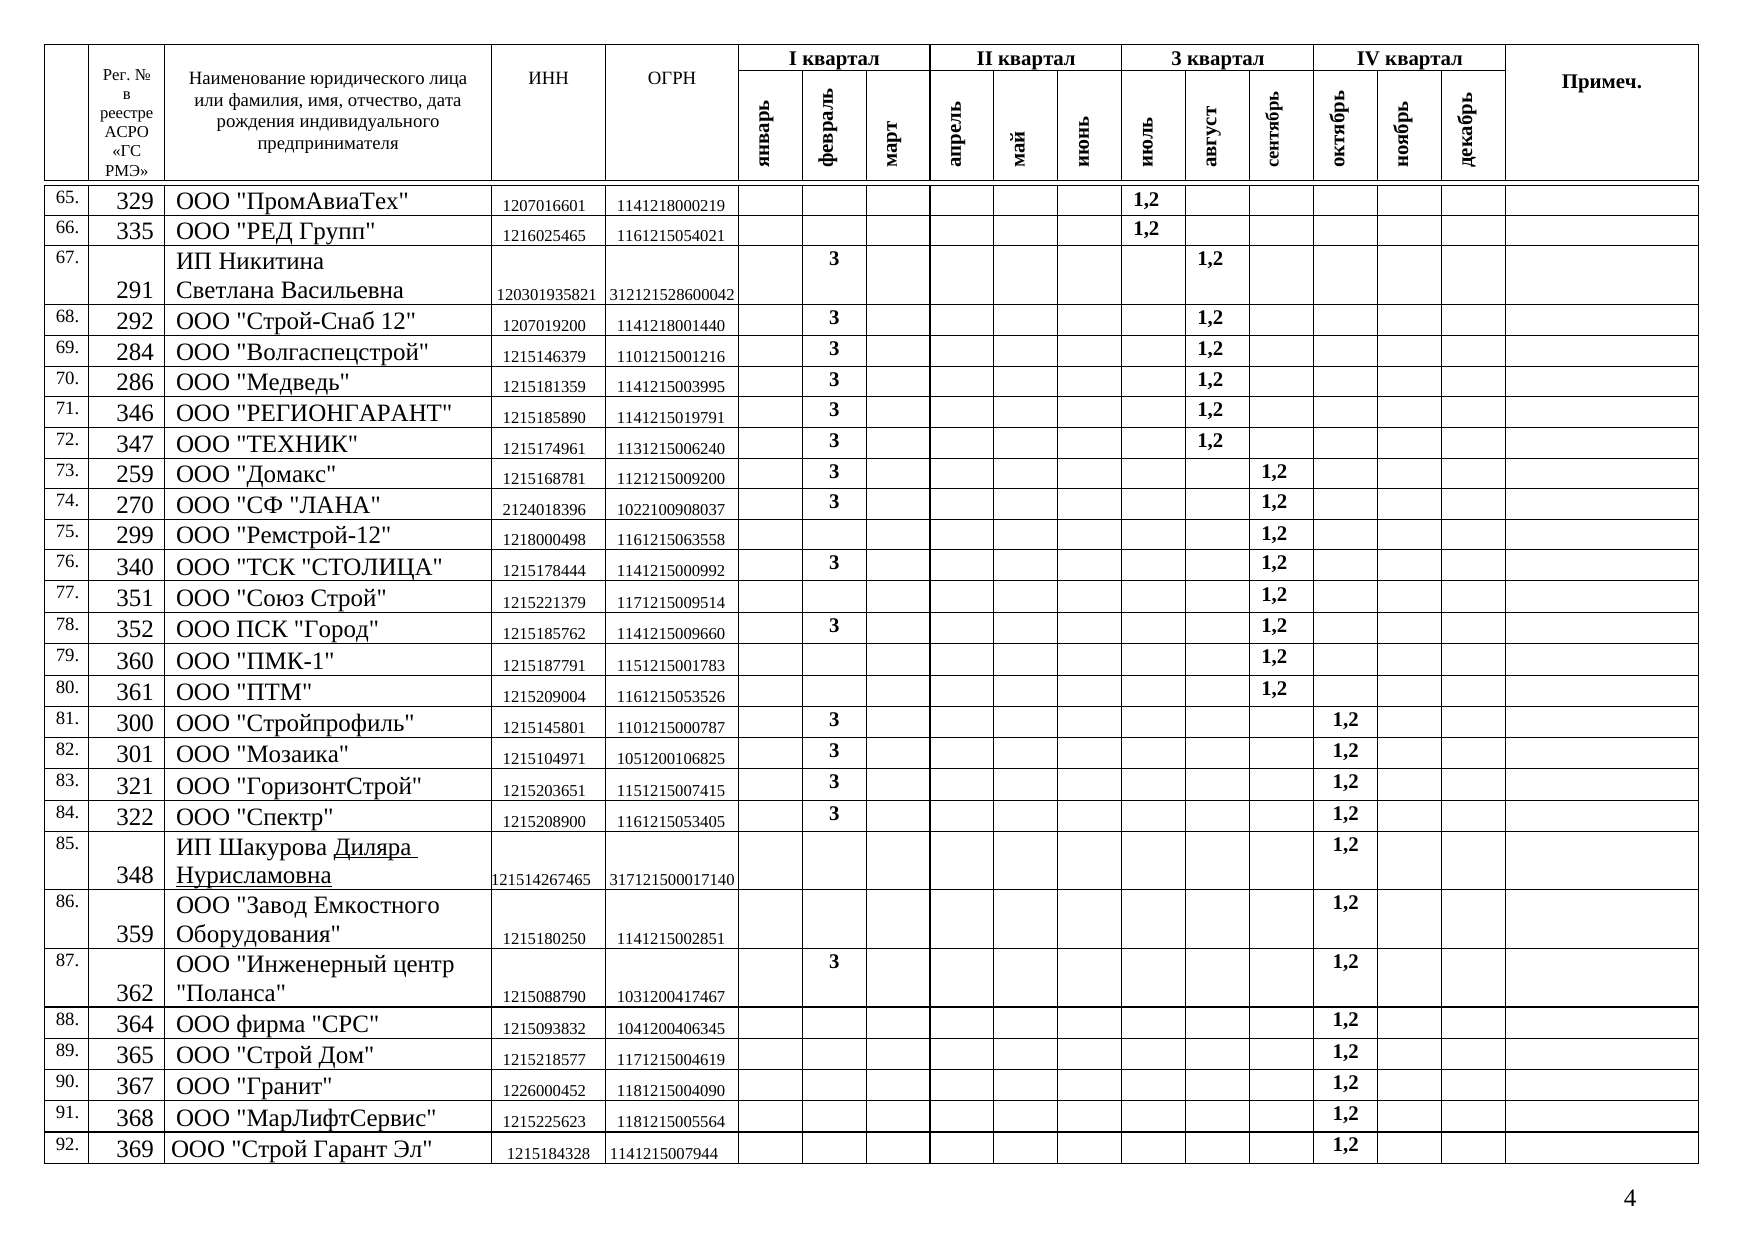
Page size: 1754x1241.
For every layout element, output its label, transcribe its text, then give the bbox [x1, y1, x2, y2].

table_cell 301 [89, 738, 164, 768]
table_cell [931, 246, 993, 303]
table_cell [1250, 1039, 1313, 1069]
table_cell [45, 336, 88, 366]
table_cell [45, 738, 88, 768]
table_cell 1215168781 [492, 459, 605, 488]
table_cell [1058, 216, 1121, 245]
table_cell 1101215001216 [606, 336, 738, 366]
table_cell [45, 246, 88, 303]
table_cell ИП Шакурова Диляра Нурисламовна [165, 832, 491, 889]
table_cell [1058, 769, 1121, 799]
table_cell [1122, 890, 1185, 948]
table_cell [1058, 428, 1121, 458]
table_cell 1101215000787 [606, 707, 738, 737]
table_cell 1215185890 [492, 397, 605, 427]
table_cell 1,2 [1250, 550, 1313, 580]
table_cell [1058, 1101, 1121, 1131]
table_cell [1506, 186, 1698, 215]
table_cell [1058, 581, 1121, 612]
table_cell [739, 186, 802, 215]
table_cell 1171215004619 [606, 1039, 738, 1069]
table_cell [1378, 890, 1441, 948]
table_cell [739, 428, 802, 458]
table_cell 1022100908037 [606, 489, 738, 519]
table_cell ООО "Спектр" [165, 801, 491, 831]
table_cell [45, 1039, 88, 1069]
table_cell [1186, 644, 1249, 674]
table_cell [1506, 428, 1698, 458]
table_cell [867, 520, 929, 549]
table_cell 3 [803, 246, 866, 303]
table_cell 3 [803, 707, 866, 737]
table_cell [1058, 336, 1121, 366]
table_cell 3 [803, 550, 866, 580]
table_cell 1041200406345 [606, 1008, 738, 1038]
table_cell [1186, 949, 1249, 1006]
table_cell [867, 186, 929, 215]
table_cell 1215218577 [492, 1039, 605, 1069]
table_cell [994, 949, 1057, 1006]
table_cell 3 [803, 489, 866, 519]
table_cell [1506, 644, 1698, 674]
table_cell [1058, 305, 1121, 335]
table_cell [803, 520, 866, 549]
table_cell [867, 1101, 929, 1131]
table_cell [931, 1101, 993, 1131]
table_cell 1151215001783 [606, 644, 738, 674]
table_cell 1,2 [1314, 738, 1377, 768]
table_cell 286 [89, 367, 164, 396]
table_cell [1506, 1101, 1698, 1131]
table_cell 1,2 [1186, 367, 1249, 396]
table_cell ООО "Строй-Снаб 12" [165, 305, 491, 335]
table_cell 1215145801 [492, 707, 605, 737]
table_cell [45, 644, 88, 674]
table_cell 1031200417467 [606, 949, 738, 1006]
table_cell 1215187791 [492, 644, 605, 674]
table_cell [1442, 707, 1505, 737]
table_cell [931, 1039, 993, 1069]
table_cell 1,2 [1314, 949, 1377, 1006]
table_cell [867, 459, 929, 488]
table_cell [1506, 769, 1698, 799]
table_cell [867, 550, 929, 580]
table_cell [1122, 1101, 1185, 1131]
table_cell [1314, 644, 1377, 674]
table_cell [1378, 550, 1441, 580]
table_cell [867, 738, 929, 768]
table_cell [1058, 397, 1121, 427]
table_cell [803, 676, 866, 706]
table_cell 1121215009200 [606, 459, 738, 488]
table_cell [1250, 801, 1313, 831]
table_cell 1131215006240 [606, 428, 738, 458]
table_cell [1250, 367, 1313, 396]
table_cell [867, 367, 929, 396]
table_cell [739, 305, 802, 335]
table_cell 362 [89, 949, 164, 1006]
table_cell [1442, 459, 1505, 488]
table_cell [1122, 676, 1185, 706]
table_cell 291 [89, 246, 164, 303]
table_cell [45, 367, 88, 396]
table_cell [994, 246, 1057, 303]
table_cell [1442, 428, 1505, 458]
table_cell 1215104971 [492, 738, 605, 768]
table_cell 312121528600042 [606, 246, 738, 303]
table_cell [1442, 520, 1505, 549]
table_cell [45, 1101, 88, 1131]
table_cell 3 [803, 801, 866, 831]
table_cell [1506, 489, 1698, 519]
table_cell [803, 186, 866, 215]
table_cell [1250, 428, 1313, 458]
table_cell [1506, 216, 1698, 245]
table_cell 120301935821 [492, 246, 605, 303]
table_cell 1141218001440 [606, 305, 738, 335]
table_cell [1506, 1070, 1698, 1100]
table_cell [1506, 832, 1698, 889]
table_cell [1314, 676, 1377, 706]
table_cell [1442, 832, 1505, 889]
table_cell 1215209004 [492, 676, 605, 706]
table_cell [931, 581, 993, 612]
table_cell [1186, 738, 1249, 768]
table_cell [1250, 832, 1313, 889]
table_cell 1,2 [1314, 1133, 1377, 1163]
table_cell 1161215053405 [606, 801, 738, 831]
table_cell [1314, 581, 1377, 612]
table_cell [45, 550, 88, 580]
table_cell [1122, 613, 1185, 643]
table_cell [1378, 769, 1441, 799]
table_cell [1122, 769, 1185, 799]
table_cell [803, 1070, 866, 1100]
table_cell [1378, 1070, 1441, 1100]
table_cell 335 [89, 216, 164, 245]
table_cell 1181215004090 [606, 1070, 738, 1100]
table_cell 299 [89, 520, 164, 549]
table_cell ООО "Инженерный центр "Поланса" [165, 949, 491, 1006]
table_cell [994, 613, 1057, 643]
table_cell [739, 520, 802, 549]
table_cell [1122, 1039, 1185, 1069]
table_cell [867, 949, 929, 1006]
table_cell ООО "РЕГИОНГАРАНТ" [165, 397, 491, 427]
table_cell [931, 216, 993, 245]
table_cell 1215178444 [492, 550, 605, 580]
table_cell 3 [803, 738, 866, 768]
table_cell 360 [89, 644, 164, 674]
table_cell [1186, 832, 1249, 889]
table_cell [1506, 738, 1698, 768]
table_cell [1058, 1039, 1121, 1069]
table_cell [994, 336, 1057, 366]
table_cell [867, 801, 929, 831]
table_cell [1506, 581, 1698, 612]
table_cell ООО "Завод Емкостного Оборудования" [165, 890, 491, 948]
table_cell [1122, 1008, 1185, 1038]
table_cell [803, 1101, 866, 1131]
table_cell [1378, 949, 1441, 1006]
table_cell 346 [89, 397, 164, 427]
table_cell [1506, 550, 1698, 580]
table_cell [803, 1008, 866, 1038]
table_cell 348 [89, 832, 164, 889]
table_cell 1215174961 [492, 428, 605, 458]
table_cell [45, 581, 88, 612]
table_cell [739, 336, 802, 366]
table_cell 1,2 [1250, 581, 1313, 612]
table_cell 369 [89, 1133, 164, 1163]
table_cell 1215185762 [492, 613, 605, 643]
table_cell 1215088790 [492, 949, 605, 1006]
table_cell [1378, 186, 1441, 215]
table_cell [1250, 707, 1313, 737]
table_cell [1186, 1008, 1249, 1038]
table_cell [45, 613, 88, 643]
table_cell [1442, 613, 1505, 643]
table_cell [1506, 459, 1698, 488]
table_cell [994, 707, 1057, 737]
table_cell 1216025465 [492, 216, 605, 245]
table_cell ООО "РЕД Групп" [165, 216, 491, 245]
table_cell [739, 949, 802, 1006]
table_cell [994, 520, 1057, 549]
table_cell [931, 949, 993, 1006]
table_cell [867, 489, 929, 519]
table_cell [739, 769, 802, 799]
table_cell [1250, 769, 1313, 799]
table_cell 1215180250 [492, 890, 605, 948]
table_cell 3 [803, 949, 866, 1006]
table_cell [1442, 246, 1505, 303]
table_cell [1314, 186, 1377, 215]
table_cell [1250, 1070, 1313, 1100]
table_cell [1506, 613, 1698, 643]
table_cell [1122, 1133, 1185, 1163]
table_cell [739, 801, 802, 831]
table_cell ООО "ПромАвиаТех" [165, 186, 491, 215]
table_cell [1186, 769, 1249, 799]
table_cell ООО "Строй Дом" [165, 1039, 491, 1069]
table_cell 351 [89, 581, 164, 612]
table_cell 1215093832 [492, 1008, 605, 1038]
table_cell [1058, 1008, 1121, 1038]
table_cell [45, 428, 88, 458]
table_cell [994, 428, 1057, 458]
table_cell 359 [89, 890, 164, 948]
table_cell 1,2 [1314, 832, 1377, 889]
table_cell [1122, 305, 1185, 335]
table_cell [1378, 832, 1441, 889]
table_cell [1250, 890, 1313, 948]
table_cell [1378, 1101, 1441, 1131]
table_cell [45, 801, 88, 831]
table_cell [45, 949, 88, 1006]
table_cell [45, 1070, 88, 1100]
table_cell [1058, 186, 1121, 215]
table_cell 1151215007415 [606, 769, 738, 799]
table_cell 340 [89, 550, 164, 580]
table_cell [1378, 581, 1441, 612]
table_cell [931, 707, 993, 737]
table_cell [994, 890, 1057, 948]
table_cell ООО "Медведь" [165, 367, 491, 396]
table_cell [1186, 1070, 1249, 1100]
table_cell [994, 397, 1057, 427]
table_cell [803, 216, 866, 245]
table_cell 3 [803, 613, 866, 643]
table_cell [1058, 738, 1121, 768]
table_cell [1058, 246, 1121, 303]
table_cell [1314, 613, 1377, 643]
table_cell 1,2 [1122, 186, 1185, 215]
table_cell 1215184328 [492, 1133, 605, 1163]
table_cell [1314, 459, 1377, 488]
table_cell [1442, 1039, 1505, 1069]
table_cell [1250, 397, 1313, 427]
table_cell 1141218000219 [606, 186, 738, 215]
table_cell [1186, 550, 1249, 580]
table_cell [1250, 1133, 1313, 1163]
table_cell [45, 186, 88, 215]
table_cell [1058, 801, 1121, 831]
table_cell [739, 550, 802, 580]
table_cell [1314, 336, 1377, 366]
table_cell [931, 186, 993, 215]
table_cell 284 [89, 336, 164, 366]
table_cell [1442, 769, 1505, 799]
table_cell [1442, 1101, 1505, 1131]
table_cell ООО "Строй Гарант Эл" [165, 1133, 491, 1163]
table_cell [739, 644, 802, 674]
table_cell [739, 1070, 802, 1100]
table_cell 1,2 [1250, 520, 1313, 549]
table_cell [867, 676, 929, 706]
table_cell 300 [89, 707, 164, 737]
table_cell [1442, 1070, 1505, 1100]
table_cell [1442, 367, 1505, 396]
table_cell [1122, 550, 1185, 580]
table_cell [45, 890, 88, 948]
table_cell 1,2 [1186, 397, 1249, 427]
table_cell [1058, 613, 1121, 643]
table_cell 1,2 [1250, 676, 1313, 706]
table_cell [994, 801, 1057, 831]
table_cell [1378, 305, 1441, 335]
table_cell [1378, 738, 1441, 768]
table_cell ООО "Ремстрой-12" [165, 520, 491, 549]
table_cell [1058, 890, 1121, 948]
table_cell [1058, 520, 1121, 549]
table_cell [1314, 550, 1377, 580]
table_cell 1,2 [1250, 489, 1313, 519]
table_cell [1442, 489, 1505, 519]
table_cell [1314, 305, 1377, 335]
table_cell 1,2 [1314, 1039, 1377, 1069]
table_cell [1186, 676, 1249, 706]
table_cell [931, 1070, 993, 1100]
table_cell [1314, 367, 1377, 396]
table_cell [45, 832, 88, 889]
table_cell 1215146379 [492, 336, 605, 366]
table_cell [45, 216, 88, 245]
table_cell [867, 216, 929, 245]
table_cell [45, 769, 88, 799]
table_cell [45, 520, 88, 549]
table_cell 347 [89, 428, 164, 458]
table_cell [867, 1070, 929, 1100]
table_cell [1506, 890, 1698, 948]
table_cell 367 [89, 1070, 164, 1100]
table_cell 1,2 [1122, 216, 1185, 245]
table_cell [994, 216, 1057, 245]
table_cell ИП Никитина Светлана Васильевна [165, 246, 491, 303]
table_cell [1250, 336, 1313, 366]
table_cell [739, 738, 802, 768]
table_cell [1250, 246, 1313, 303]
table_cell 368 [89, 1101, 164, 1131]
table_cell [931, 1133, 993, 1163]
table_cell [739, 1101, 802, 1131]
table_cell [1378, 801, 1441, 831]
table_cell [1186, 520, 1249, 549]
table_cell [1058, 644, 1121, 674]
table_cell [1122, 949, 1185, 1006]
table_cell ООО фирма "СРС" [165, 1008, 491, 1038]
table_cell [1378, 216, 1441, 245]
table_cell ООО "Мозаика" [165, 738, 491, 768]
table_cell 1,2 [1250, 459, 1313, 488]
table_cell 1226000452 [492, 1070, 605, 1100]
table_cell 3 [803, 459, 866, 488]
table_cell [867, 428, 929, 458]
table_cell [739, 397, 802, 427]
table_cell [1314, 428, 1377, 458]
table_cell [1122, 489, 1185, 519]
table_cell [739, 707, 802, 737]
table_cell [994, 769, 1057, 799]
table_cell 1,2 [1314, 1101, 1377, 1131]
table_cell 1,2 [1314, 1070, 1377, 1100]
table_cell [931, 613, 993, 643]
table_cell [1058, 367, 1121, 396]
table_cell [1314, 520, 1377, 549]
table_cell ООО "Волгаспецстрой" [165, 336, 491, 366]
table_cell [1250, 305, 1313, 335]
table_cell [994, 550, 1057, 580]
table_cell 292 [89, 305, 164, 335]
table_cell [1506, 949, 1698, 1006]
table_cell 1207016601 [492, 186, 605, 215]
table_cell [931, 367, 993, 396]
table_cell [1506, 397, 1698, 427]
table_cell 1181215005564 [606, 1101, 738, 1131]
table_cell [1378, 246, 1441, 303]
table_cell [867, 832, 929, 889]
table_cell [1186, 581, 1249, 612]
table_cell [1442, 801, 1505, 831]
table_cell 1,2 [1314, 890, 1377, 948]
table_cell [1058, 676, 1121, 706]
table_cell 322 [89, 801, 164, 831]
table_cell [1122, 801, 1185, 831]
table_cell 329 [89, 186, 164, 215]
table_cell [1442, 397, 1505, 427]
table_cell [1058, 1133, 1121, 1163]
table_cell [867, 246, 929, 303]
table_cell [1250, 738, 1313, 768]
table_cell [1506, 1133, 1698, 1163]
table_cell [1186, 890, 1249, 948]
table_cell [1378, 1039, 1441, 1069]
table_cell [994, 1008, 1057, 1038]
table_cell 1218000498 [492, 520, 605, 549]
table_cell [1314, 216, 1377, 245]
table_cell [867, 707, 929, 737]
table_cell [1186, 613, 1249, 643]
table_cell [45, 305, 88, 335]
table_cell [1506, 246, 1698, 303]
table_cell [1442, 581, 1505, 612]
table_cell [994, 367, 1057, 396]
table_cell [803, 1039, 866, 1069]
table_cell [994, 738, 1057, 768]
table_cell [1058, 550, 1121, 580]
table_cell 1141215002851 [606, 890, 738, 948]
table_cell 1207019200 [492, 305, 605, 335]
table_cell [867, 769, 929, 799]
table_cell [45, 1008, 88, 1038]
table_cell [1442, 1008, 1505, 1038]
table_cell [931, 801, 993, 831]
table_cell ООО "Гранит" [165, 1070, 491, 1100]
table_cell [739, 216, 802, 245]
table_cell 3 [803, 769, 866, 799]
table_cell 3 [803, 336, 866, 366]
table_cell [1442, 305, 1505, 335]
table_cell [994, 832, 1057, 889]
table_cell [1122, 644, 1185, 674]
table_cell [1378, 644, 1441, 674]
table_cell [803, 832, 866, 889]
table_cell [994, 676, 1057, 706]
table_cell [931, 336, 993, 366]
table_cell [931, 459, 993, 488]
table_cell [994, 459, 1057, 488]
table_cell 121514267465 [492, 832, 605, 889]
table_cell 1215203651 [492, 769, 605, 799]
table_cell ООО "ПМК-1" [165, 644, 491, 674]
table_cell 1215181359 [492, 367, 605, 396]
table_cell [931, 550, 993, 580]
table_cell ООО "ГоризонтСтрой" [165, 769, 491, 799]
table_cell [994, 186, 1057, 215]
table_cell 352 [89, 613, 164, 643]
table_cell [1314, 489, 1377, 519]
table_cell ООО "ТСК "СТОЛИЦА" [165, 550, 491, 580]
table_cell [1122, 367, 1185, 396]
table_cell [1442, 336, 1505, 366]
table_cell 2124018396 [492, 489, 605, 519]
table_cell [867, 613, 929, 643]
table_cell [803, 581, 866, 612]
table_cell [1186, 801, 1249, 831]
table_cell 1,2 [1314, 769, 1377, 799]
table_cell [867, 305, 929, 335]
table_cell 1141215019791 [606, 397, 738, 427]
table_cell [1442, 550, 1505, 580]
table_cell [994, 644, 1057, 674]
table_cell [45, 459, 88, 488]
table_cell 259 [89, 459, 164, 488]
table_cell 3 [803, 367, 866, 396]
table_cell [1122, 520, 1185, 549]
table_cell [1442, 676, 1505, 706]
table_cell [1506, 305, 1698, 335]
table_cell [1186, 1133, 1249, 1163]
table_cell [1442, 216, 1505, 245]
table_cell [45, 1133, 88, 1163]
table_cell 3 [803, 305, 866, 335]
table_cell [1506, 1008, 1698, 1038]
table_cell [45, 707, 88, 737]
table_cell [739, 459, 802, 488]
table_cell [45, 397, 88, 427]
table_cell [1186, 216, 1249, 245]
table_cell ООО "МарЛифтСервис" [165, 1101, 491, 1131]
table_cell [739, 890, 802, 948]
table_cell [994, 581, 1057, 612]
table_cell [1058, 459, 1121, 488]
table_cell ООО "ТЕХНИК" [165, 428, 491, 458]
table_cell [931, 1008, 993, 1038]
table_cell 1,2 [1250, 644, 1313, 674]
table_cell [1506, 1039, 1698, 1069]
table_cell [1122, 832, 1185, 889]
table_cell [994, 1070, 1057, 1100]
table_cell 1,2 [1314, 707, 1377, 737]
table_cell [1378, 459, 1441, 488]
table_cell 364 [89, 1008, 164, 1038]
table_cell 361 [89, 676, 164, 706]
table_cell [1122, 397, 1185, 427]
table_cell [1442, 738, 1505, 768]
table_cell 1,2 [1186, 305, 1249, 335]
table_cell [994, 489, 1057, 519]
table_cell 1,2 [1314, 801, 1377, 831]
table_cell [1122, 246, 1185, 303]
table_cell 1,2 [1186, 428, 1249, 458]
table_cell [1058, 949, 1121, 1006]
table_cell [1250, 949, 1313, 1006]
table_cell [803, 644, 866, 674]
table_cell [867, 644, 929, 674]
table_cell 1,2 [1186, 246, 1249, 303]
table_cell [1506, 367, 1698, 396]
table_cell 1161215054021 [606, 216, 738, 245]
table_cell [1122, 459, 1185, 488]
table_cell [1378, 707, 1441, 737]
table_cell [739, 367, 802, 396]
table_cell [1378, 367, 1441, 396]
table_cell 1,2 [1250, 613, 1313, 643]
table_cell [1506, 801, 1698, 831]
table_cell [1186, 1101, 1249, 1131]
table_cell ООО ПСК "Город" [165, 613, 491, 643]
table_cell [739, 613, 802, 643]
table_cell [1506, 520, 1698, 549]
table_cell [931, 644, 993, 674]
table_cell [1378, 613, 1441, 643]
table_cell [931, 305, 993, 335]
table_cell [931, 676, 993, 706]
table_cell [1186, 489, 1249, 519]
table_cell [1442, 644, 1505, 674]
table_cell [994, 305, 1057, 335]
table_cell [867, 397, 929, 427]
table_cell [1378, 520, 1441, 549]
table_cell [867, 890, 929, 948]
table_cell 1051200106825 [606, 738, 738, 768]
table_cell [1122, 336, 1185, 366]
table_cell 1215208900 [492, 801, 605, 831]
table_cell [931, 832, 993, 889]
table_cell [1442, 1133, 1505, 1163]
table_cell [1378, 676, 1441, 706]
table_cell [739, 581, 802, 612]
table_cell 3 [803, 397, 866, 427]
table_cell 1215225623 [492, 1101, 605, 1131]
table_cell 270 [89, 489, 164, 519]
table_cell [931, 428, 993, 458]
table_cell 1161215063558 [606, 520, 738, 549]
table_cell [867, 581, 929, 612]
table_cell [803, 890, 866, 948]
table_cell 3 [803, 428, 866, 458]
table_cell [1058, 1070, 1121, 1100]
table_cell ООО "СФ "ЛАНА" [165, 489, 491, 519]
table_cell [739, 1133, 802, 1163]
table_cell 1215221379 [492, 581, 605, 612]
table_cell [1314, 397, 1377, 427]
table_cell [1122, 738, 1185, 768]
table_cell [1506, 676, 1698, 706]
table_cell 1,2 [1314, 1008, 1377, 1038]
table_cell 1171215009514 [606, 581, 738, 612]
table_cell [1506, 707, 1698, 737]
table_cell [739, 1008, 802, 1038]
table_cell [739, 489, 802, 519]
table_cell [931, 520, 993, 549]
table_cell [739, 676, 802, 706]
table_cell 365 [89, 1039, 164, 1069]
table_cell ООО "Домакс" [165, 459, 491, 488]
table_cell 321 [89, 769, 164, 799]
table_cell [931, 769, 993, 799]
table_cell [1250, 1101, 1313, 1131]
table_cell [45, 489, 88, 519]
table_cell [994, 1039, 1057, 1069]
table_cell [1058, 707, 1121, 737]
table_cell [994, 1101, 1057, 1131]
table_cell [1442, 186, 1505, 215]
table_cell [1378, 1133, 1441, 1163]
table_cell [1122, 707, 1185, 737]
table_cell [867, 1008, 929, 1038]
table_cell ООО "Союз Строй" [165, 581, 491, 612]
table_cell [1122, 428, 1185, 458]
table_cell [1442, 949, 1505, 1006]
table_cell [1442, 890, 1505, 948]
table_cell [931, 489, 993, 519]
table_cell [931, 738, 993, 768]
table_cell ООО "Стройпрофиль" [165, 707, 491, 737]
table_cell 1,2 [1186, 336, 1249, 366]
table_cell [994, 1133, 1057, 1163]
table_cell [45, 676, 88, 706]
table_cell [1186, 459, 1249, 488]
table_cell [1378, 1008, 1441, 1038]
table_cell [1250, 1008, 1313, 1038]
table_cell [1250, 186, 1313, 215]
table_cell [1378, 397, 1441, 427]
table_cell [1186, 1039, 1249, 1069]
table_cell [1378, 489, 1441, 519]
table_cell [739, 246, 802, 303]
table_cell 1141215003995 [606, 367, 738, 396]
table_cell [867, 1039, 929, 1069]
table_cell 1141215009660 [606, 613, 738, 643]
table_cell [1186, 707, 1249, 737]
table_cell [739, 832, 802, 889]
table_cell 1141215007944 [606, 1133, 738, 1163]
table_cell [867, 336, 929, 366]
table_cell [803, 1133, 866, 1163]
table_cell 1141215000992 [606, 550, 738, 580]
table_cell [1122, 1070, 1185, 1100]
table_cell [1250, 216, 1313, 245]
table_cell [1058, 832, 1121, 889]
table_cell [1506, 336, 1698, 366]
table_cell [1378, 428, 1441, 458]
table_cell [1186, 186, 1249, 215]
table_cell [1314, 246, 1377, 303]
table_cell [931, 397, 993, 427]
table_cell [1122, 581, 1185, 612]
table_cell ООО "ПТМ" [165, 676, 491, 706]
table_cell [1378, 336, 1441, 366]
table_cell [1058, 489, 1121, 519]
table_cell 1161215053526 [606, 676, 738, 706]
table_cell 317121500017140 [606, 832, 738, 889]
table_cell [931, 890, 993, 948]
table_cell [867, 1133, 929, 1163]
table_cell [739, 1039, 802, 1069]
